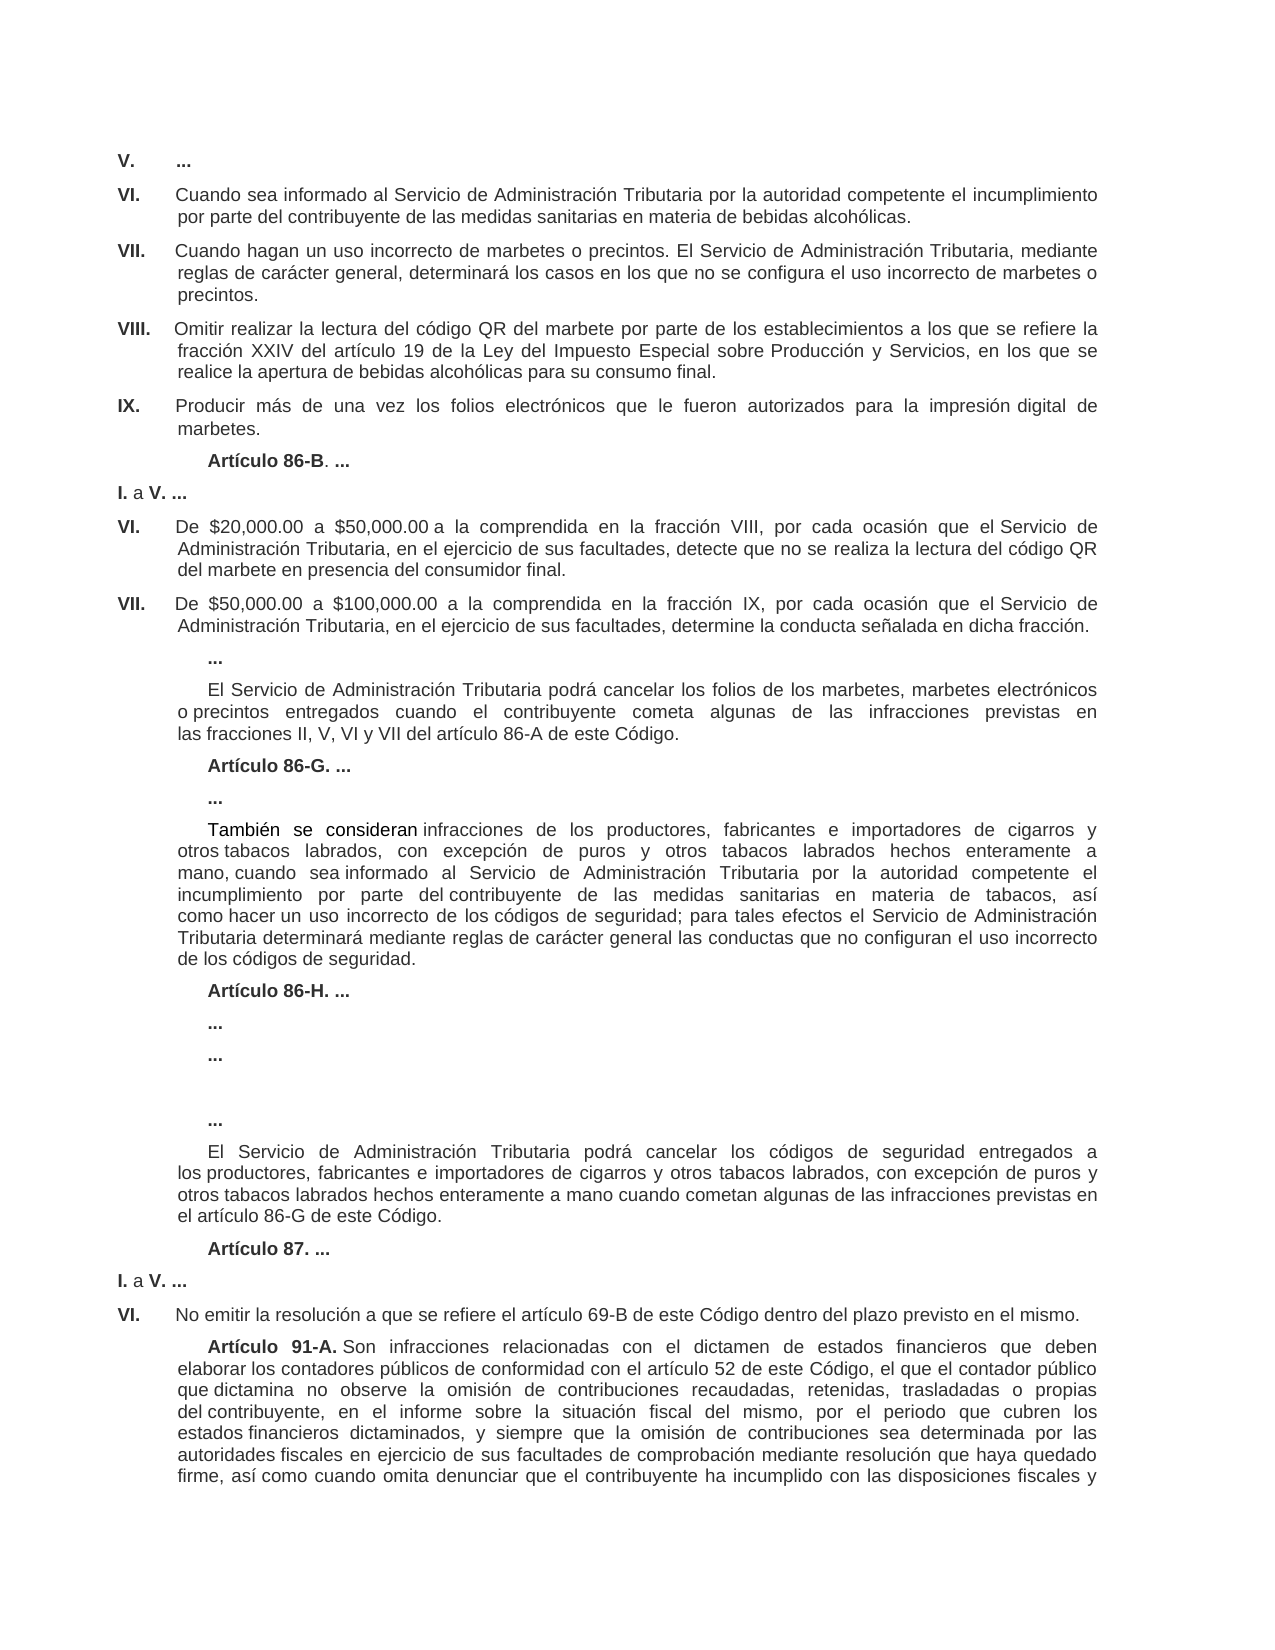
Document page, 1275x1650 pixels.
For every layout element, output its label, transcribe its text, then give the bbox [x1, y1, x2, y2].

text Artículo 86-H. ... [177, 980, 1098, 1002]
text VIII. Omitir realizar la lectura del código QR del marbete por parte de los establecimientos a los que se refiere la fracción XXIV del artículo 19 de la Ley del Impuesto Especial sobre Producción y Servicios, en los que se realice la apertura de bebidas alcohólicas para su consumo final. [117, 316, 1098, 383]
text ... [177, 1108, 1098, 1130]
text ... [177, 1012, 1098, 1034]
text I. a V. ... [117, 481, 1098, 503]
text ... [177, 787, 1098, 808]
text ... [177, 1044, 1098, 1066]
text VI. De $20,000.00 a $50,000.00 a la comprendida en la fracción VIII, por cada ocasión que el Servicio de Administración Tributaria, en el ejercicio de sus facultades, detecte que no se realiza la lectura del código QR del marbete en presencia del consumidor final. [117, 513, 1098, 581]
text VII. De $50,000.00 a $100,000.00 a la comprendida en la fracción IX, por cada ocasión que el Servicio de Administración Tributaria, en el ejercicio de sus facultades, determine la conducta señalada en dicha fracción. [117, 591, 1098, 637]
text Artículo 86-G. ... [177, 754, 1098, 776]
text Artículo 86-B. ... [177, 449, 1098, 471]
text VII. Cuando hagan un uso incorrecto de marbetes o precintos. El Servicio de Administración Tributaria, mediante reglas de carácter general, determinará los casos en los que no se configura el uso incorrecto de marbetes o precintos. [117, 238, 1098, 305]
text El Servicio de Administración Tributaria podrá cancelar los folios de los marbetes, marbetes electrónicos o precintos entregados cuando el contribuyente cometa algunas de las infracciones previstas en las fracciones II, V, VI y VII del artículo 86-A de este Código. [177, 679, 1098, 744]
text El Servicio de Administración Tributaria podrá cancelar los códigos de seguridad entregados a los productores, fabricantes e importadores de cigarros y otros tabacos labrados, con excepción de puros y otros tabacos labrados hechos enteramente a mano cuando cometan algunas de las infracciones previstas en el artículo 86-G de este Código. [177, 1141, 1098, 1227]
text V. ... [117, 148, 1098, 172]
text VI. No emitir la resolución a que se refiere el artículo 69-B de este Código dentro del plazo previsto en el mismo. [117, 1301, 1098, 1325]
text VI. Cuando sea informado al Servicio de Administración Tributaria por la autoridad competente el incumplimiento por parte del contribuyente de las medidas sanitarias en materia de bebidas alcohólicas. [117, 182, 1098, 228]
text IX. Producir más de una vez los folios electrónicos que le fueron autorizados para la impresión digital de marbetes. [117, 393, 1098, 439]
text I. a V. ... [117, 1269, 1098, 1291]
text ... [177, 647, 1098, 669]
text Artículo 87. ... [177, 1237, 1098, 1259]
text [177, 1336, 1098, 1487]
text También se consideran infracciones de los productores, fabricantes e importadores de cigarros y otros tabacos labrados, con excepción de puros y otros tabacos labrados hechos enteramente a mano, cuando sea informado al Servicio de Administración Tributaria por la autoridad competente el incumplimiento por parte del contribuyente de las medidas sanitarias en materia de tabacos, así como hacer un uso incorrecto de los códigos de seguridad; para tales efectos el Servicio de Administración Tributaria determinará mediante reglas de carácter general las conductas que no configuran el uso incorrecto de los códigos de seguridad. [177, 819, 1098, 969]
